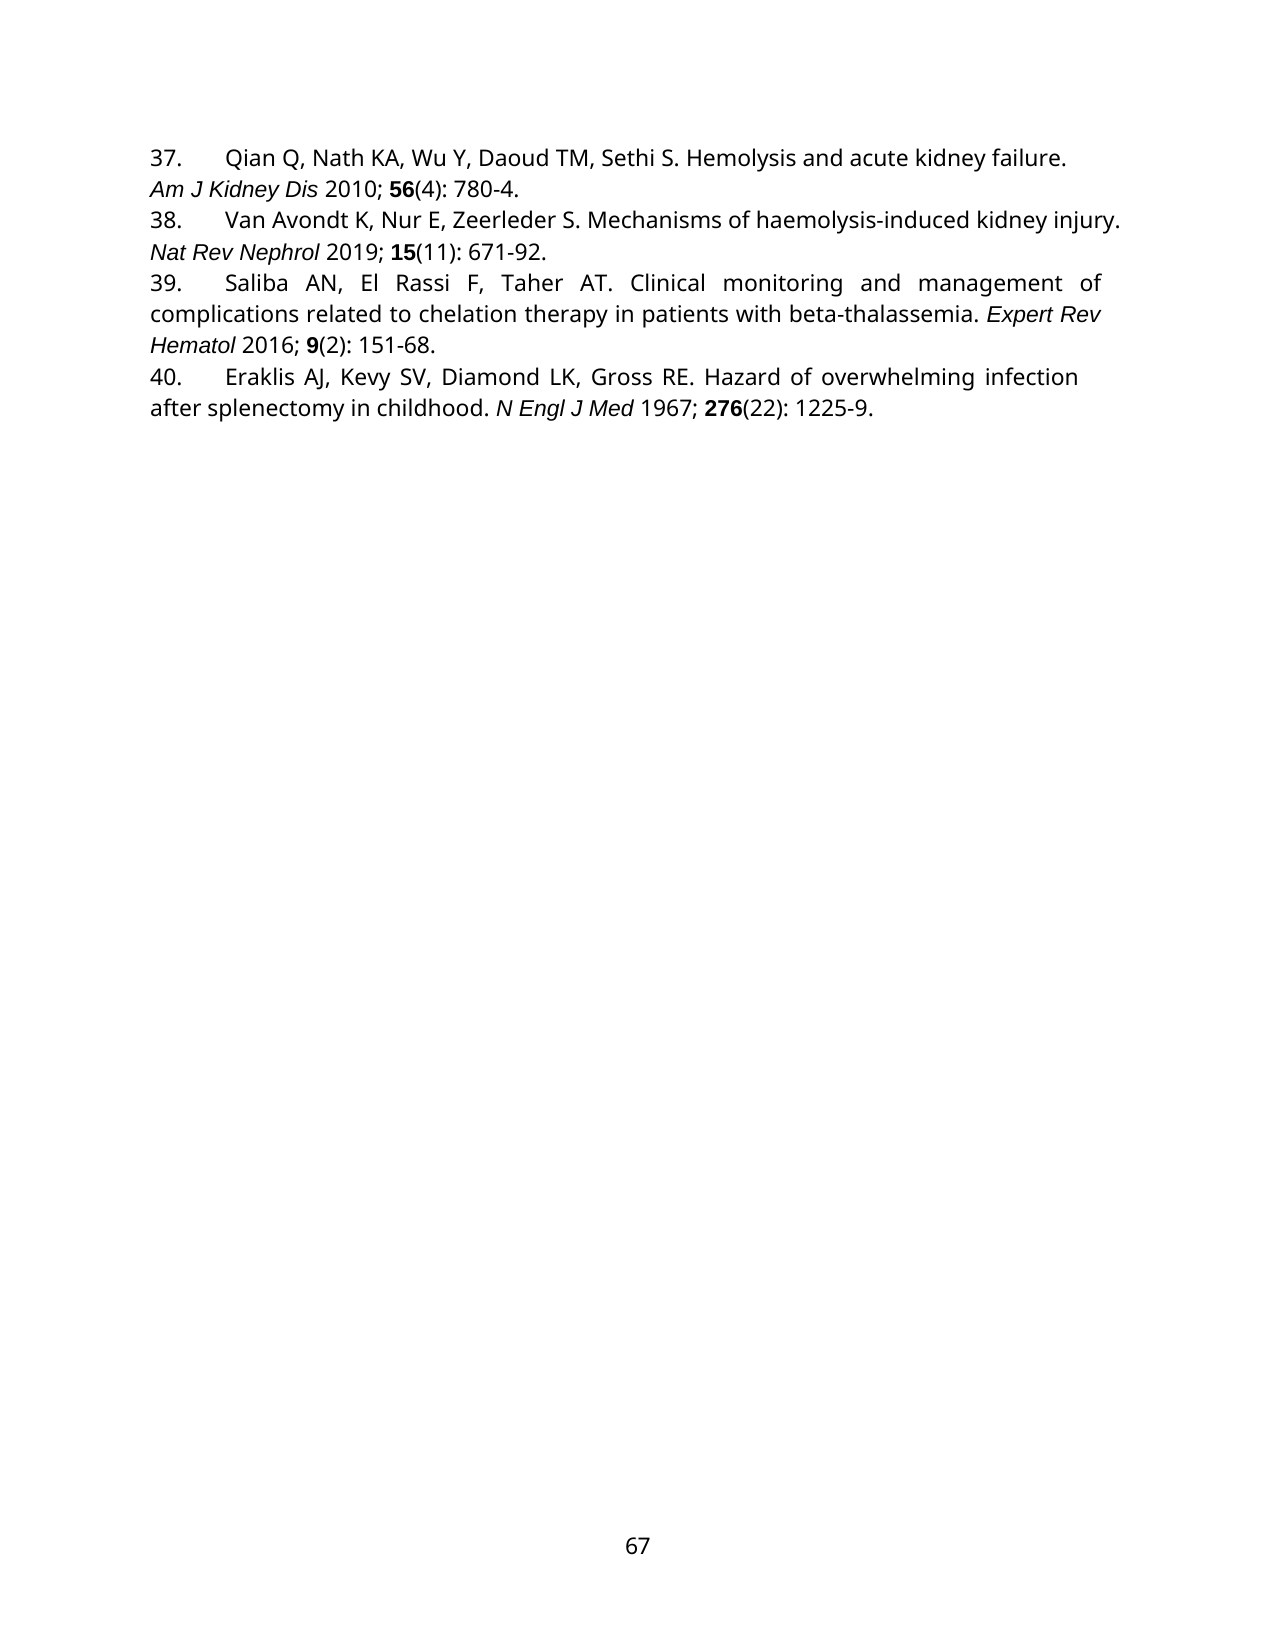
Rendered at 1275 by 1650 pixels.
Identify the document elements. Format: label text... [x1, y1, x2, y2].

list Van Avondt K, Nur E, Zeerleder S. Mechanisms of haemolysis-induced kidney injury. Nat Rev Nephrol 2019; 15(11): 671-92. [150, 204, 1122, 267]
list Eraklis AJ, Kevy SV, Diamond LK, Gross RE. Hazard of overwhelming infection after splenectomy in childhood. N Engl J Med 1967; 276(22): 1225-9. [150, 360, 1079, 423]
list Saliba AN, El Rassi F, Taher AT. Clinical monitoring and management of complications related to chelation therapy in patients with beta-thalassemia. Expert Rev Hematol 2016; 9(2): 151-68. [150, 267, 1101, 360]
list Qian Q, Nath KA, Wu Y, Daoud TM, Sethi S. Hemolysis and acute kidney failure. Am J Kidney Dis 2010; 56(4): 780-4. [150, 142, 1099, 204]
